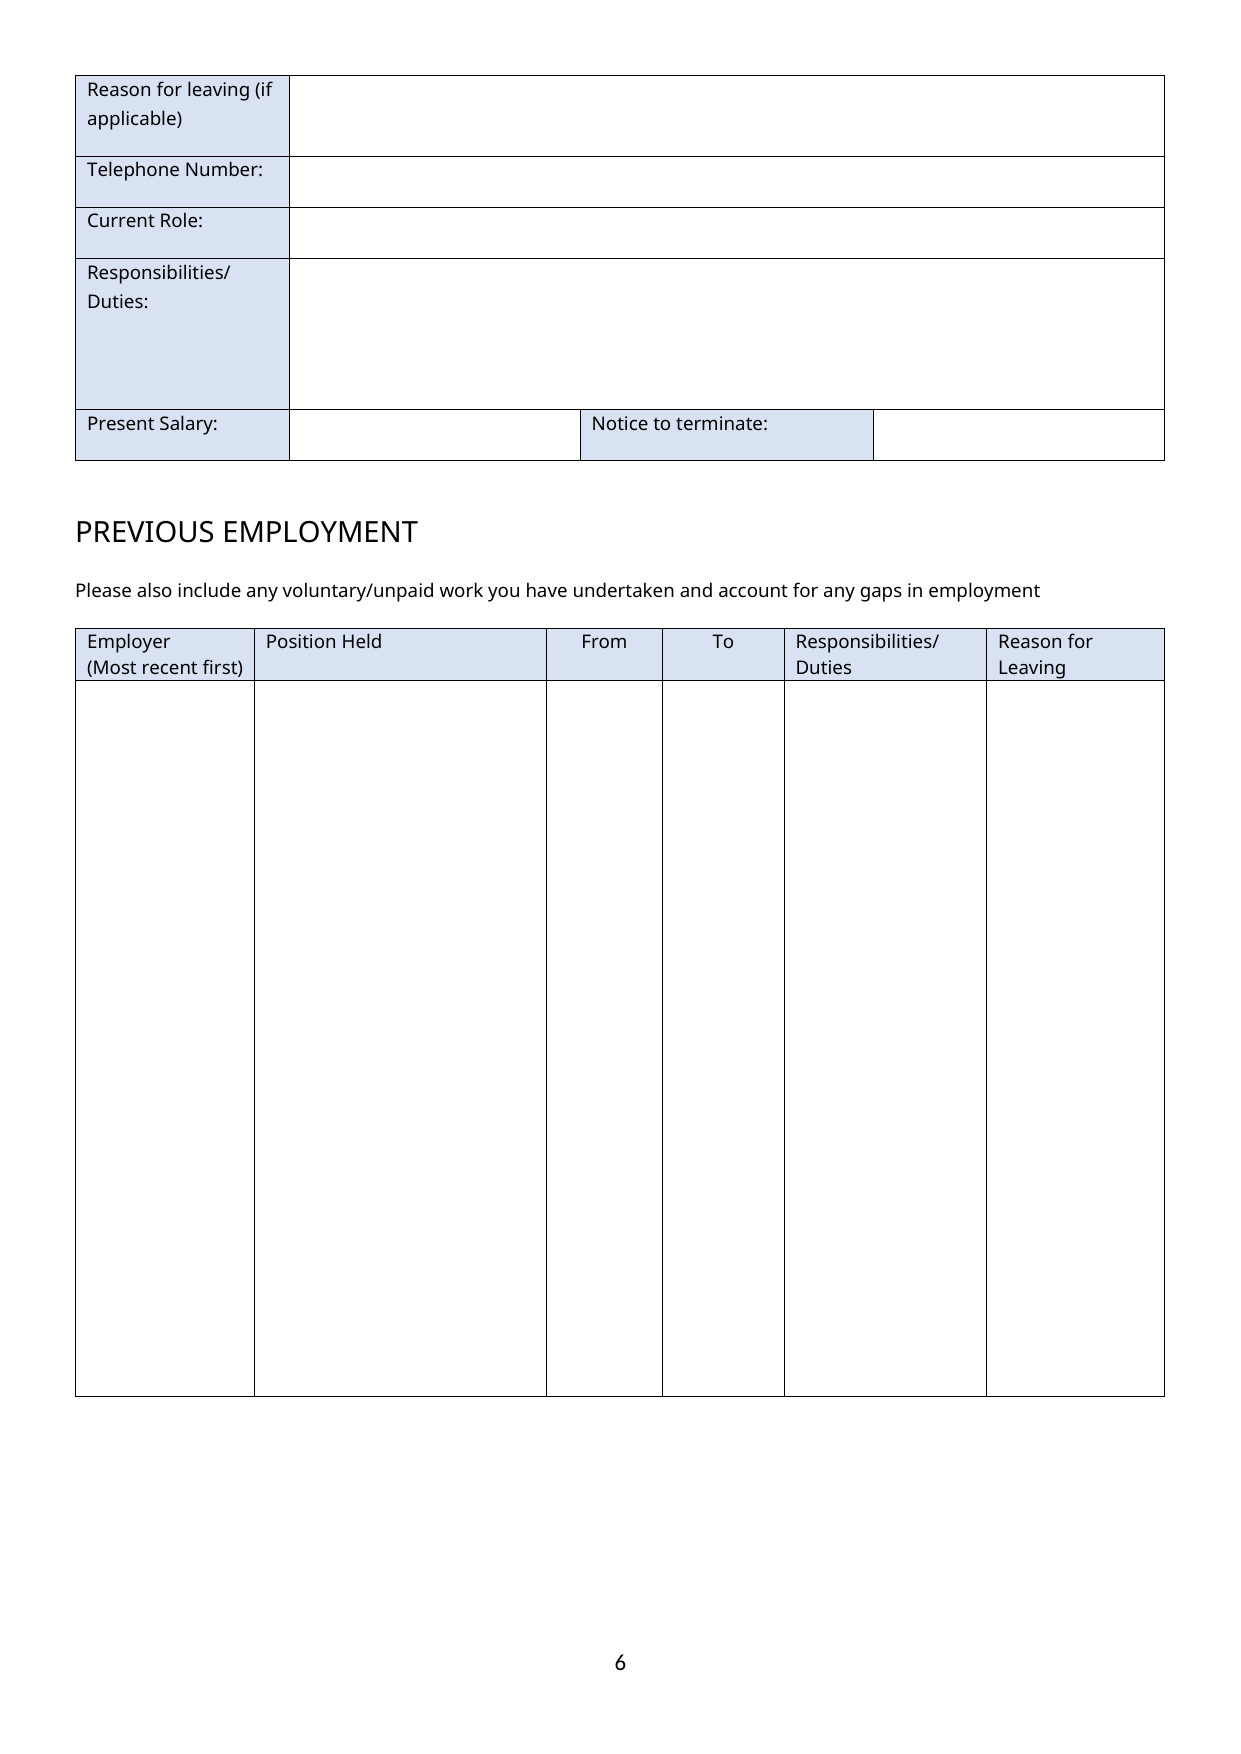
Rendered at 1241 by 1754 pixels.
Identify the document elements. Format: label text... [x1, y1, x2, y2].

table_cell [290, 410, 580, 460]
table_header Position Held [255, 629, 546, 680]
table_cell [290, 76, 1164, 156]
table_header Employer (Most recent first) [76, 629, 254, 680]
text PREVIOUS EMPLOYMENT [75, 511, 1165, 551]
table_header To [663, 629, 784, 680]
table_header From [547, 629, 662, 680]
table_cell Notice to terminate: [581, 410, 873, 460]
table_header Reason for Leaving [987, 629, 1164, 680]
table_cell [987, 681, 1164, 1396]
table_cell [547, 681, 662, 1396]
text Please also include any voluntary/unpaid work you have undertaken and account for any gaps in employment [75, 578, 1165, 603]
table_cell Current Role: [76, 208, 289, 258]
table_cell Telephone Number: [76, 157, 289, 207]
table_cell [785, 681, 986, 1396]
table_cell [290, 208, 1164, 258]
table_cell [290, 157, 1164, 207]
table_cell [76, 681, 254, 1396]
table_cell [255, 681, 546, 1396]
table_cell Present Salary: [76, 410, 289, 460]
table_cell [290, 259, 1164, 409]
table_header Responsibilities/Duties [785, 629, 986, 680]
table_cell [874, 410, 1164, 460]
table_cell Reason for leaving (if applicable) [76, 76, 289, 156]
table_cell [663, 681, 784, 1396]
table_cell Responsibilities/Duties: [76, 259, 289, 409]
